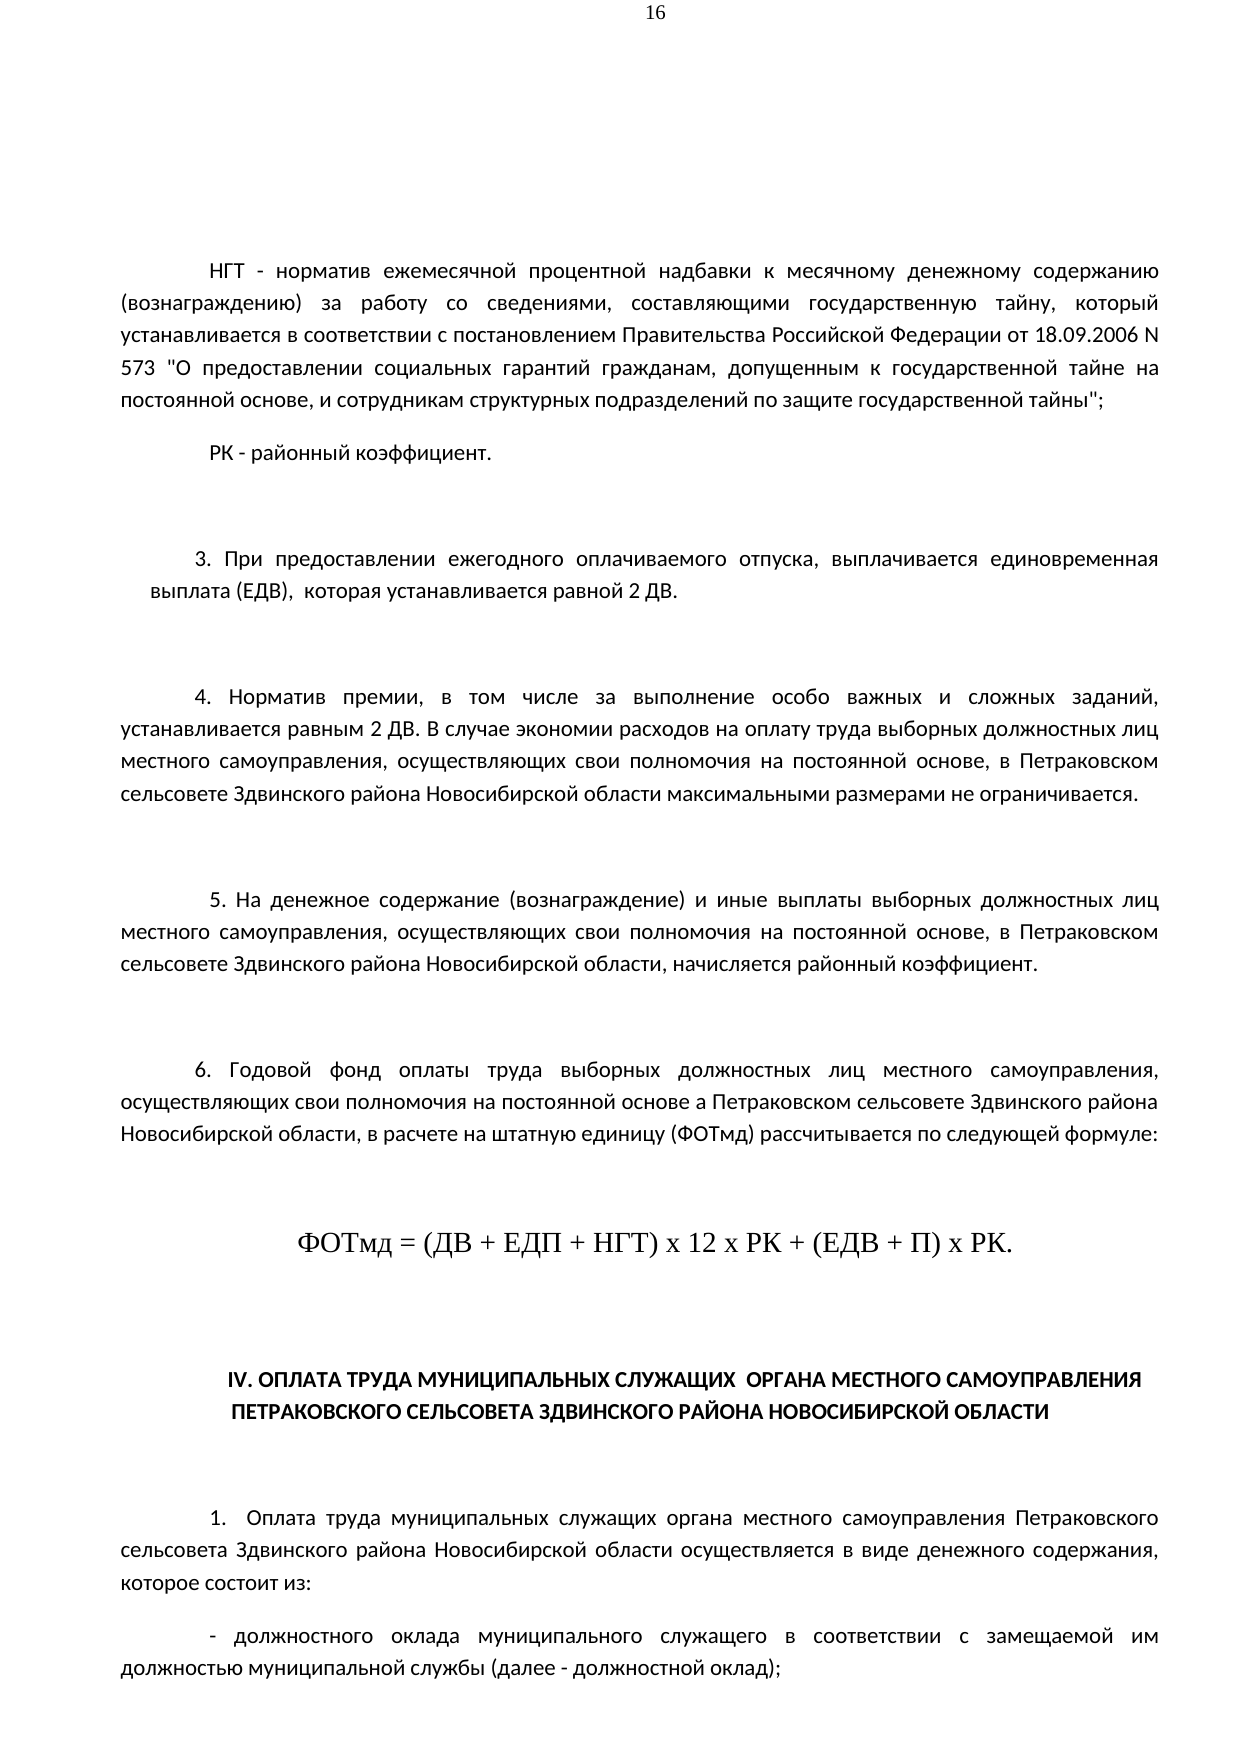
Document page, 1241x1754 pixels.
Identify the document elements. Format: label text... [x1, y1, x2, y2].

text ФОТмд = (ДВ + ЕДП + НГТ) x 12 x РК + (ЕДВ + П) x РК. [150, 1226, 1160, 1259]
text 6. Годовой фонд оплаты труда выборных должностных лиц местного самоуправления, осуществляющих свои полномочия на постоянной основе а Петраковском сельсовете Здвинского района Новосибирской области, в расчете на штатную единицу (ФОТмд) рассчитывается по следующей формуле: [120, 1055, 1160, 1147]
text - должностного оклада муниципального служащего в соответствии с замещаемой им должностью муниципальной службы (далее - должностной оклад); [120, 1621, 1160, 1681]
text 4. Норматив премии, в том числе за выполнение особо важных и сложных заданий, устанавливается равным 2 ДВ. В случае экономии расходов на оплату труда выборных должностных лиц местного самоуправления, осуществляющих свои полномочия на постоянной основе, в Петраковском сельсовете Здвинского района Новосибирской области максимальными размерами не ограничивается. [120, 682, 1160, 807]
text 1. Оплата труда муниципальных служащих органа местного самоуправления Петраковского сельсовета Здвинского района Новосибирской области осуществляется в виде денежного содержания, которое состоит из: [120, 1503, 1160, 1596]
text IV. ОПЛАТА ТРУДА МУНИЦИПАЛЬНЫХ СЛУЖАЩИХ ОРГАНА МЕСТНОГО САМОУПРАВЛЕНИЯ ПЕТРАКОВСКОГО СЕЛЬСОВЕТА ЗДВИНСКОГО РАЙОНА НОВОСИБИРСКОЙ ОБЛАСТИ [120, 1365, 1160, 1425]
text РК - районный коэффициент. [120, 438, 1160, 466]
text 3. При предоставлении ежегодного оплачиваемого отпуска, выплачивается единовременная выплата (ЕДВ), которая устанавливается равной 2 ДВ. [150, 544, 1160, 604]
text НГТ - норматив ежемесячной процентной надбавки к месячному денежному содержанию (вознаграждению) за работу со сведениями, составляющими государственную тайну, который устанавливается в соответствии с постановлением Правительства Российской Федерации от 18.09.2006 N 573 "О предоставлении социальных гарантий гражданам, допущенным к государственной тайне на постоянной основе, и сотрудникам структурных подразделений по защите государственной тайны"; [120, 256, 1160, 413]
text 5. На денежное содержание (вознаграждение) и иные выплаты выборных должностных лиц местного самоуправления, осуществляющих свои полномочия на постоянной основе, в Петраковском сельсовете Здвинского района Новосибирской области, начисляется районный коэффициент. [120, 885, 1160, 977]
